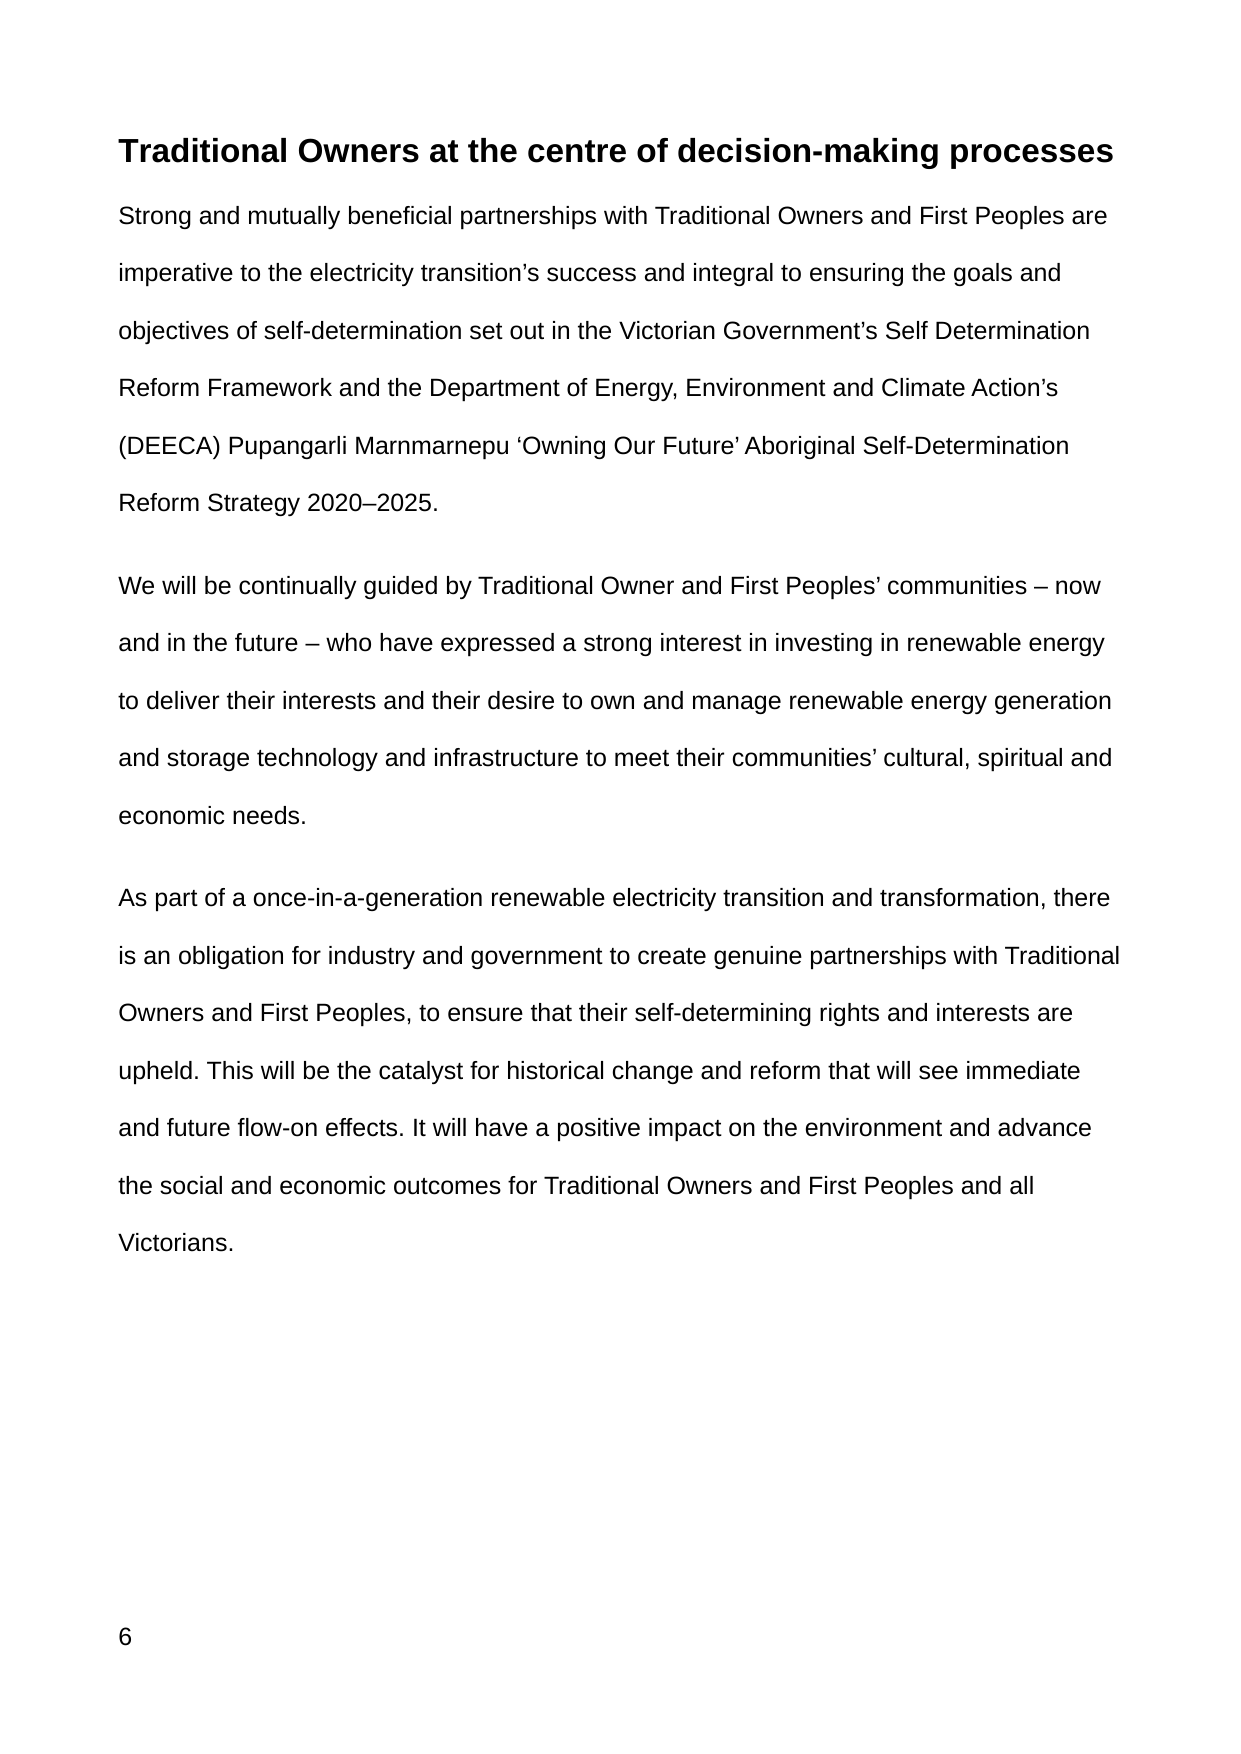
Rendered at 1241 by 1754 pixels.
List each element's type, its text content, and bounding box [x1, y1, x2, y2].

text Strong and mutually beneficial partnerships with Traditional Owners and First Peoples are imperative to the electricity transition’s success and integral to ensuring the goals and objectives of self-determination set out in the Victorian Government’s Self Determination Reform Framework and the Department of Energy, Environment and Climate Action’s (DEECA) Pupangarli Marnmarnepu ‘Owning Our Future’ Aboriginal Self-Determination Reform Strategy 2020–2025. [118, 201, 1122, 517]
subtitle Traditional Owners at the centre of decision-making processes [118, 131, 1122, 169]
text As part of a once-in-a-generation renewable electricity transition and transformation, there is an obligation for industry and government to create genuine partnerships with Traditional Owners and First Peoples, to ensure that their self-determining rights and interests are upheld. This will be the catalyst for historical change and reform that will see immediate and future flow-on effects. It will have a positive impact on the environment and advance the social and economic outcomes for Traditional Owners and First Peoples and all Victorians. [118, 883, 1122, 1257]
text We will be continually guided by Traditional Owner and First Peoples’ communities – now and in the future – who have expressed a strong interest in investing in renewable energy to deliver their interests and their desire to own and manage renewable energy generation and storage technology and infrastructure to meet their communities’ cultural, spiritual and economic needs. [118, 571, 1122, 829]
